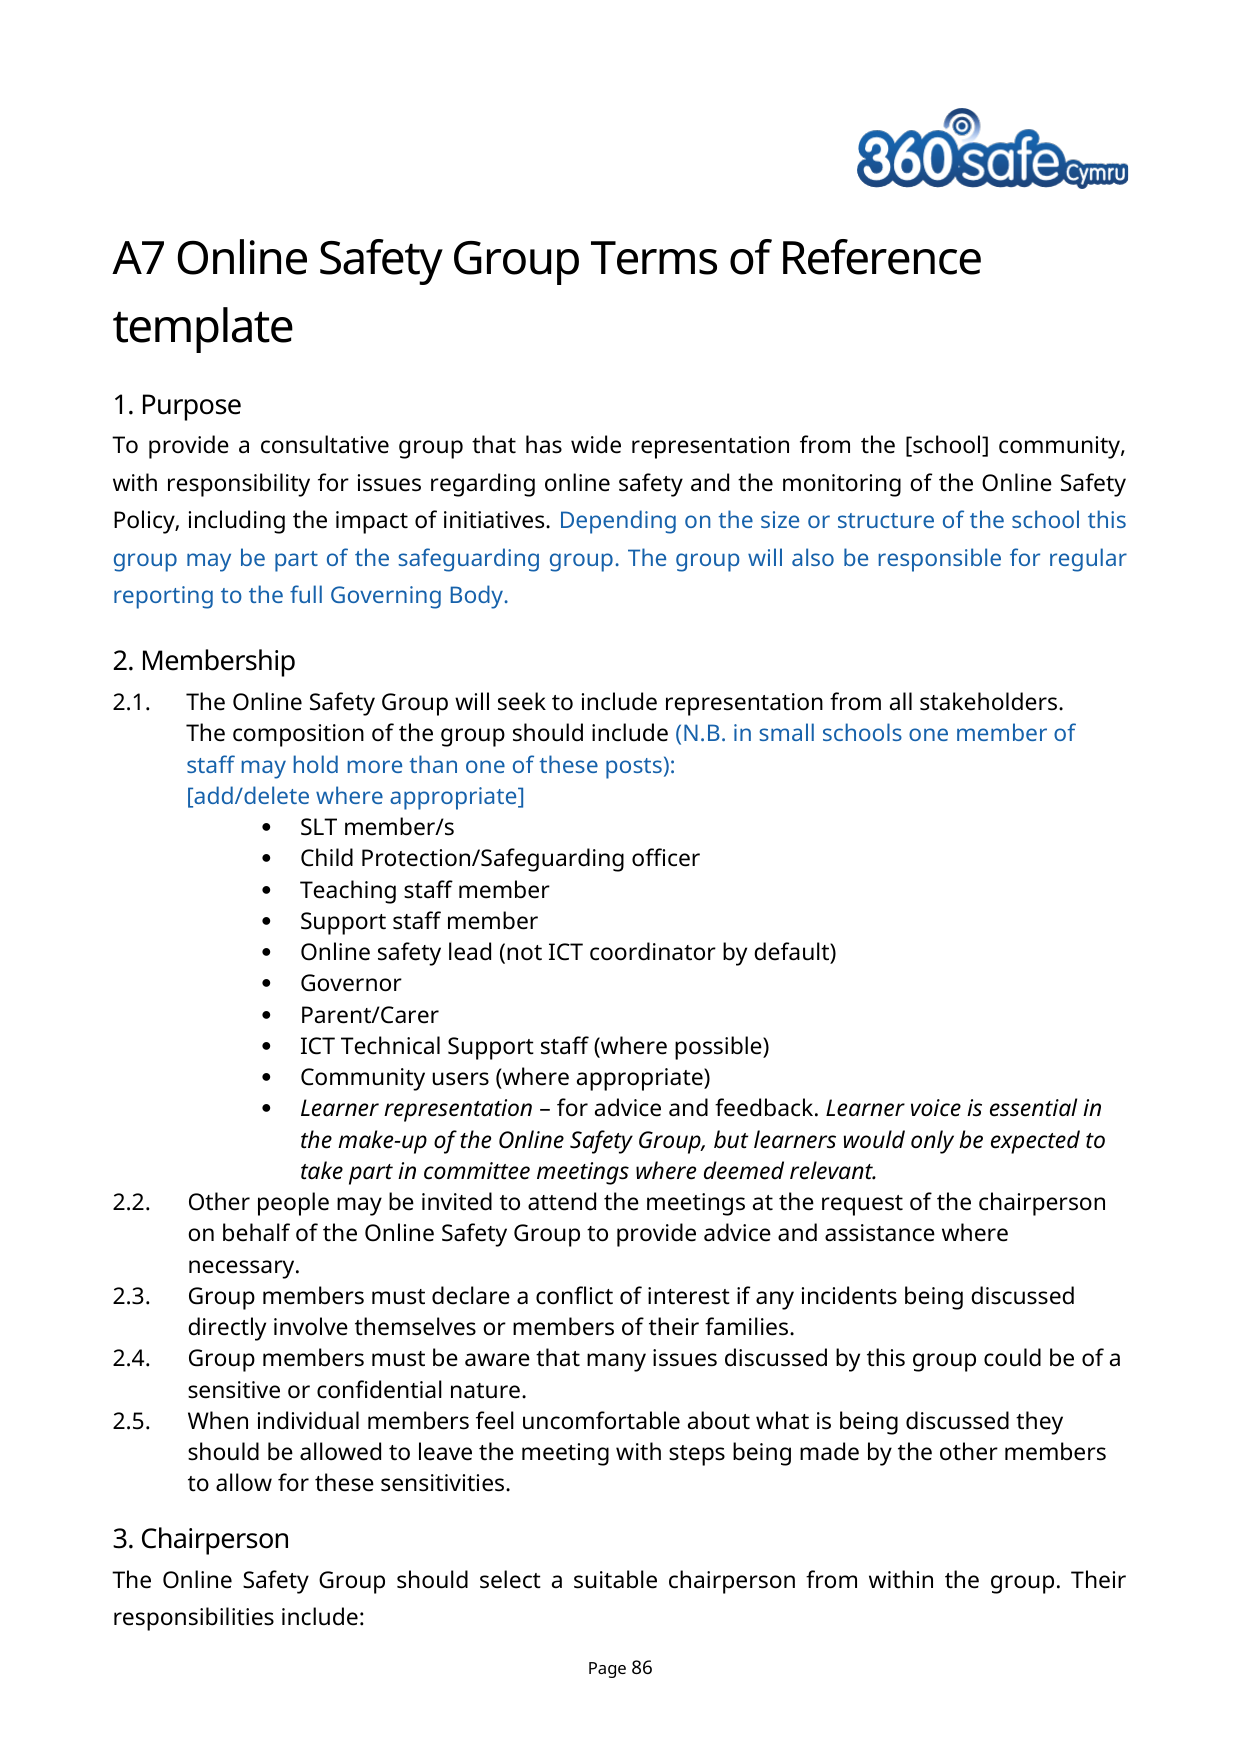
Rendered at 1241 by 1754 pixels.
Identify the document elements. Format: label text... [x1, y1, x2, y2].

list Group members must declare a conflict of interest if any incidents being discussed directly involve themselves or members of their families. [112, 1280, 1128, 1342]
list Parent/Carer [262, 998, 1128, 1030]
list The Online Safety Group will seek to include representation from all stakeholders. The composition of the group should include (N.B. in small schools one member of staff may hold more than one of these posts): [add/delete where appropriate] [112, 686, 1128, 811]
text The Online Safety Group should select a suitable chairperson from within the group. Their responsibilities include: [112, 1563, 1128, 1632]
subtitle A7 Online Safety Group Terms of Reference template [112, 225, 1128, 356]
list Learner representation – for advice and feedback. Learner voice is essential in the make-up of the Online Safety Group, but learners would only be expected to take part in committee meetings where deemed relevant. [262, 1092, 1128, 1186]
list Community users (where appropriate) [262, 1061, 1128, 1092]
subtitle 3. Chairperson [112, 1519, 1128, 1556]
list Governor [262, 967, 1128, 998]
list Online safety lead (not ICT coordinator by default) [262, 936, 1128, 967]
list Other people may be invited to attend the meetings at the request of the chairperson on behalf of the Online Safety Group to provide advice and assistance where necessary. [112, 1186, 1128, 1280]
list ICT Technical Support staff (where possible) [262, 1030, 1128, 1061]
subtitle 1. Purpose [112, 385, 1128, 422]
subtitle 2. Membership [112, 642, 1128, 679]
picture [857, 108, 1129, 189]
list SLT member/s [262, 811, 1128, 842]
list Child Protection/Safeguarding officer [262, 842, 1128, 873]
list Support staff member [262, 905, 1128, 936]
list When individual members feel uncomfortable about what is being discussed they should be allowed to leave the meeting with steps being made by the other members to allow for these sensitivities. [112, 1405, 1128, 1498]
list Teaching staff member [262, 873, 1128, 905]
text To provide a consultative group that has wide representation from the [school] community, with responsibility for issues regarding online safety and the monitoring of the Online Safety Policy, including the impact of initiatives. Depending on the size or structure of the school this group may be part of the safeguarding group. The group will also be responsible for regular reporting to the full Governing Body. [112, 429, 1128, 611]
list Group members must be aware that many issues discussed by this group could be of a sensitive or confidential nature. [112, 1342, 1128, 1405]
